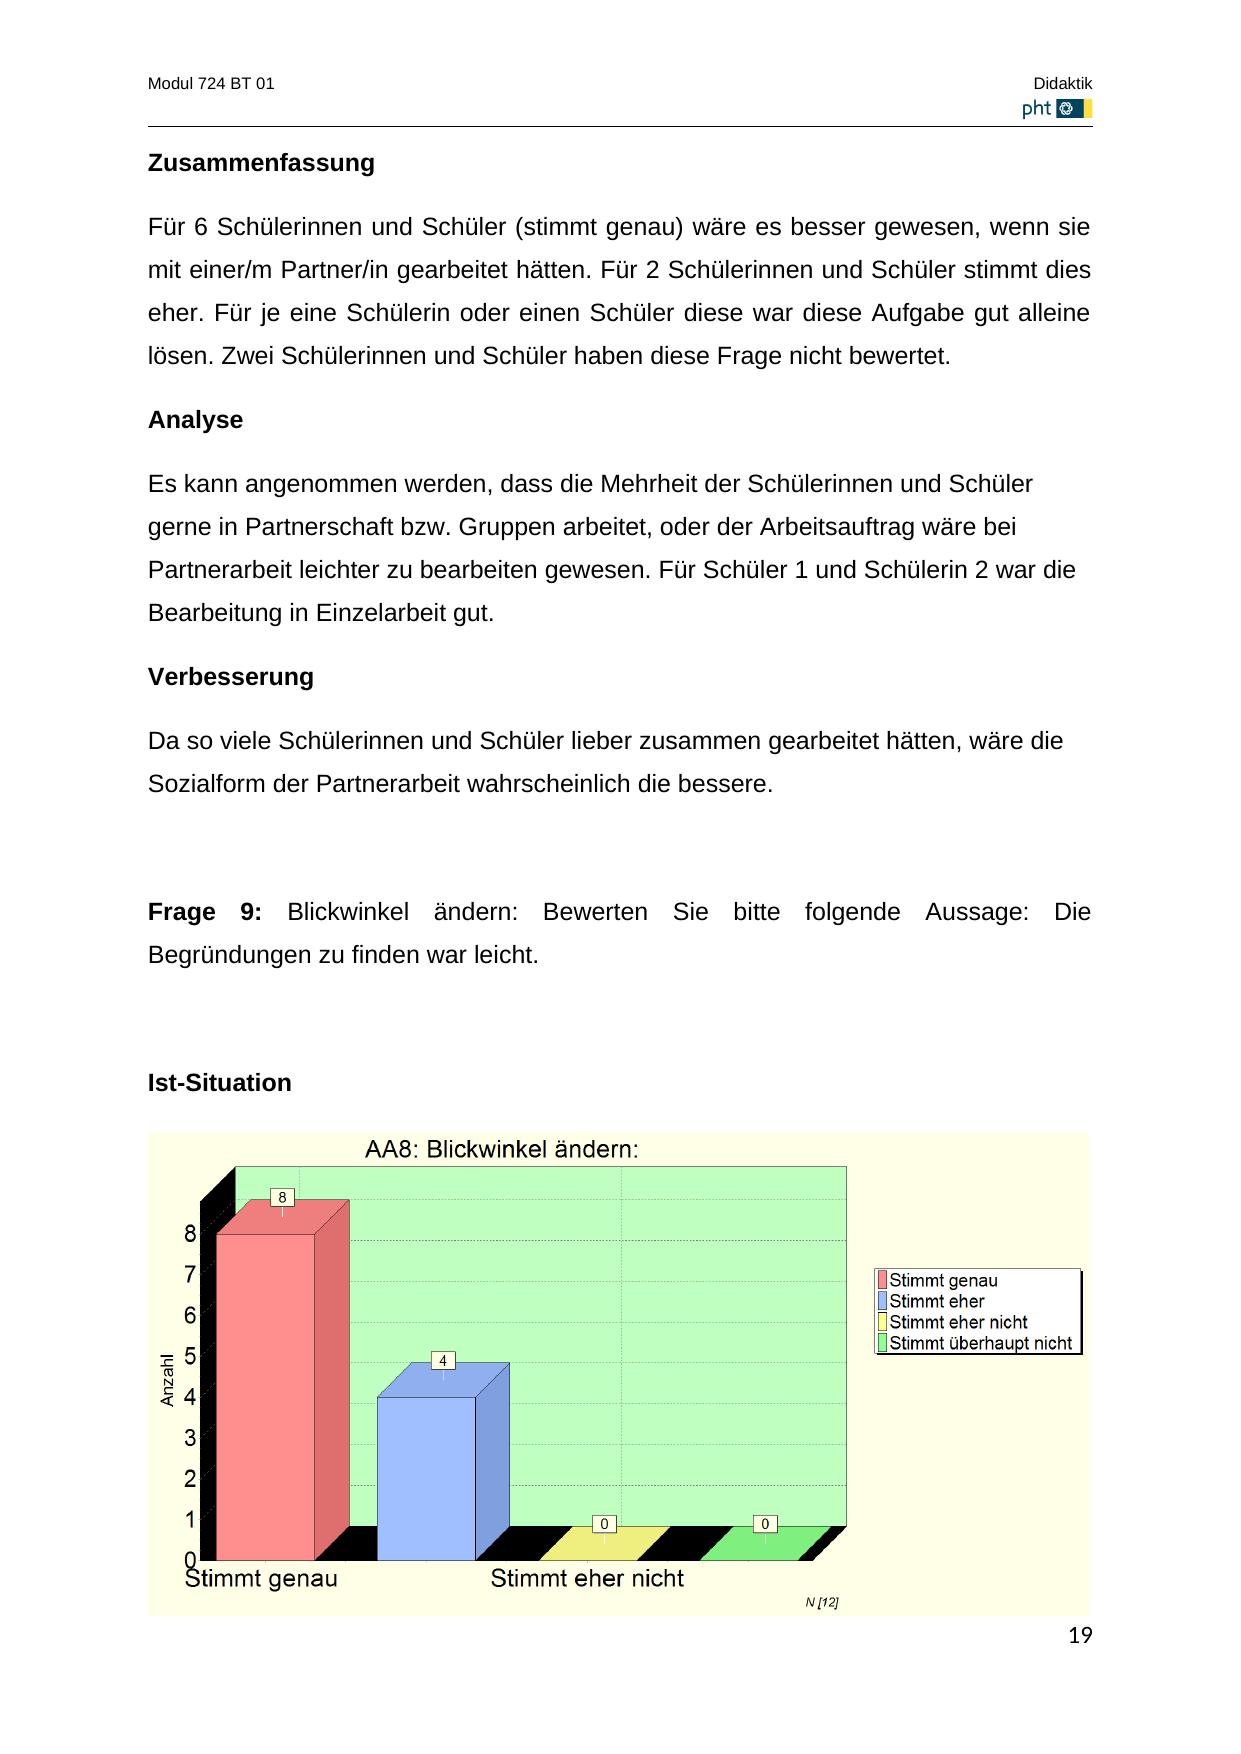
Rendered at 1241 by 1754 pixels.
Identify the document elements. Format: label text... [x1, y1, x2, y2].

text Frage 9: Blickwinkel ändern: Bewerten Sie bitte folgende Aussage: Die Begründungen zu finden war leicht. [148, 897, 1093, 969]
picture [147, 1132, 1090, 1616]
text Zusammenfassung [148, 148, 1093, 176]
text Verbesserung [148, 662, 1093, 691]
text Da so viele Schülerinnen und Schüler lieber zusammen gearbeitet hätten, wäre die Sozialform der Partnerarbeit wahrscheinlich die bessere. [148, 726, 1093, 798]
text Für 6 Schülerinnen und Schüler (stimmt genau) wäre es besser gewesen, wenn sie mit einer/m Partner/in gearbeitet hätten. Für 2 Schülerinnen und Schüler stimmt dies eher. Für je eine Schülerin oder einen Schüler diese war diese Aufgabe gut alleine lösen. Zwei Schülerinnen und Schüler haben diese Frage nicht bewertet. [148, 212, 1093, 370]
picture [1014, 92, 1093, 121]
text Analyse [148, 405, 1093, 434]
text Es kann angenommen werden, dass die Mehrheit der Schülerinnen und Schüler gerne in Partnerschaft bzw. Gruppen arbeitet, oder der Arbeitsauftrag wäre bei Partnerarbeit leichter zu bearbeiten gewesen. Für Schüler 1 und Schülerin 2 war die Bearbeitung in Einzelarbeit gut. [148, 469, 1093, 627]
text Ist-Situation [148, 1068, 1093, 1097]
